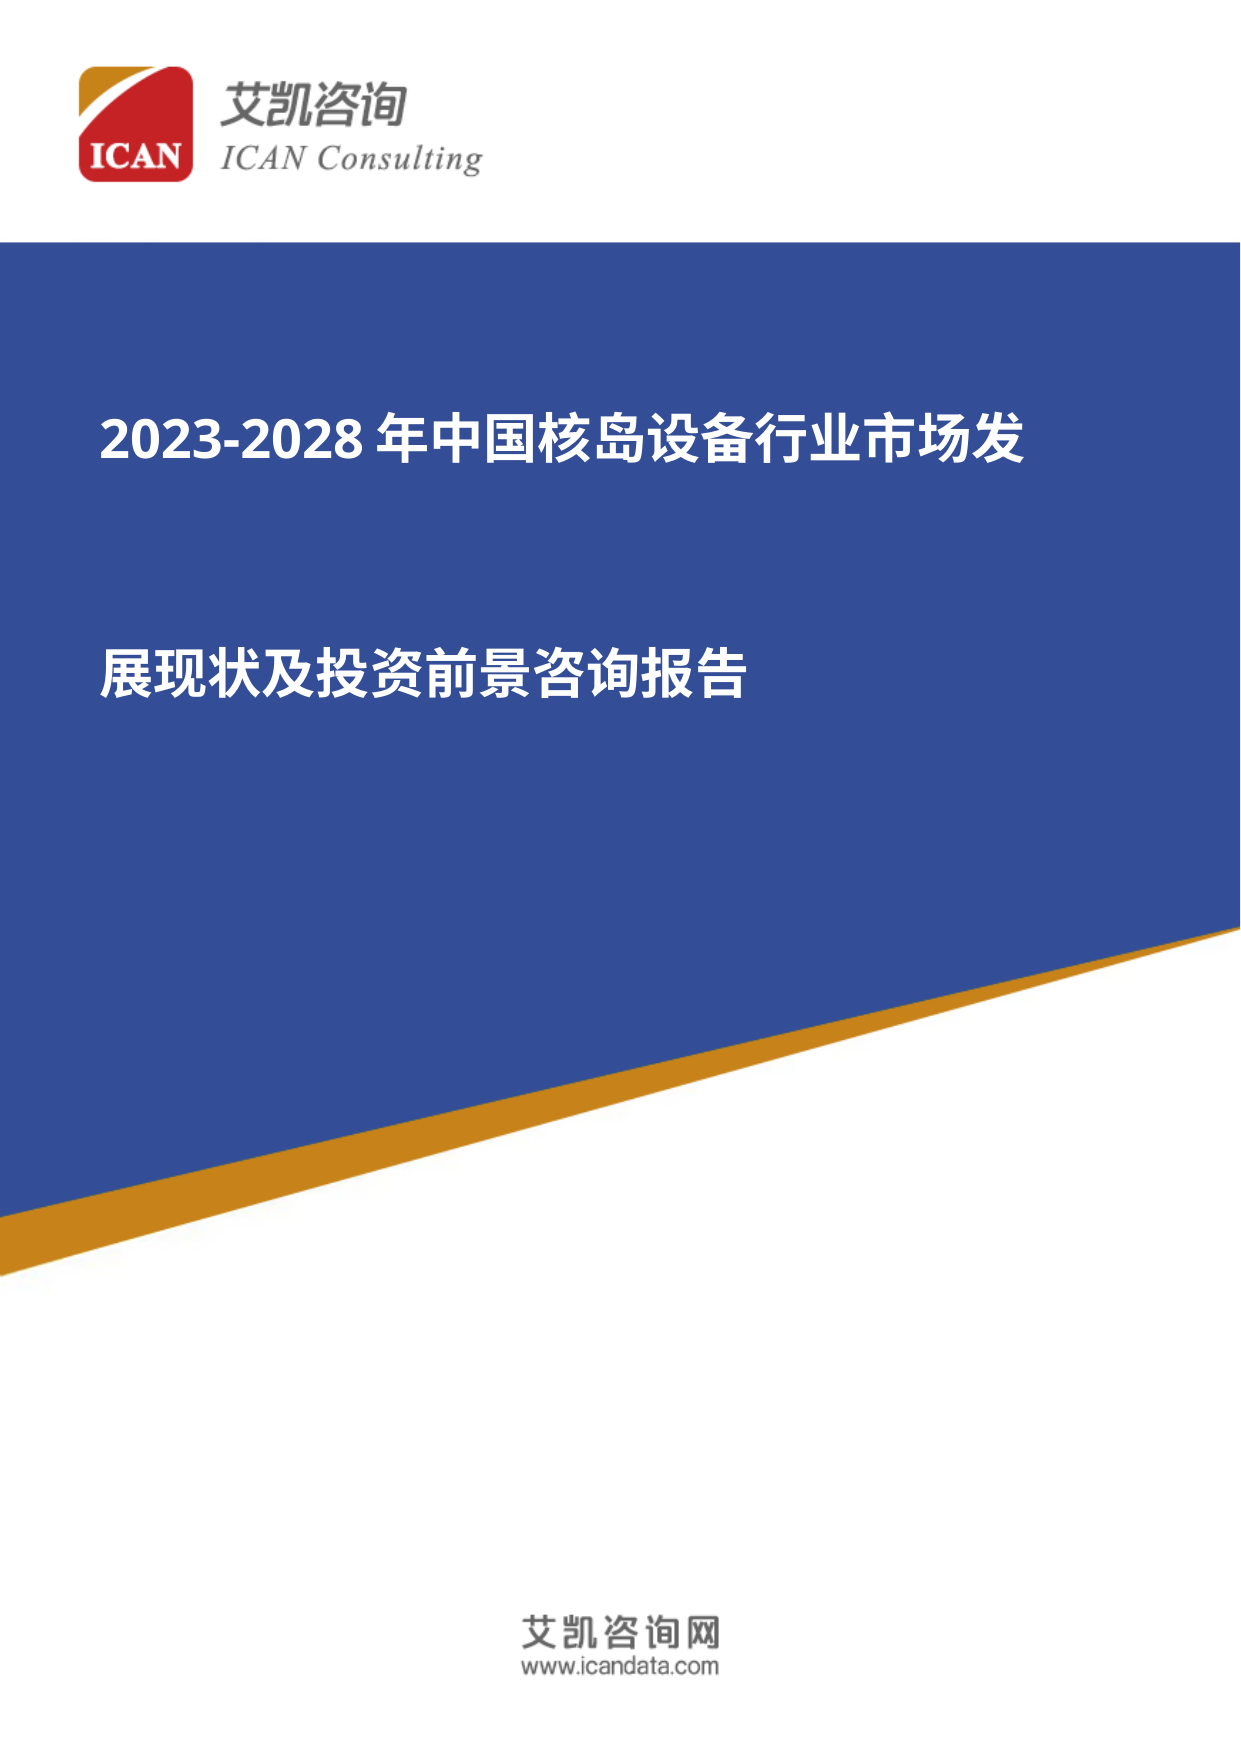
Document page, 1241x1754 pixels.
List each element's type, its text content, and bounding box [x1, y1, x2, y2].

subtitle 2023-2028年中国核岛设备行业市场发展现状及投资前景咨询报告 [99, 386, 1053, 718]
picture [0, 5, 1241, 1754]
